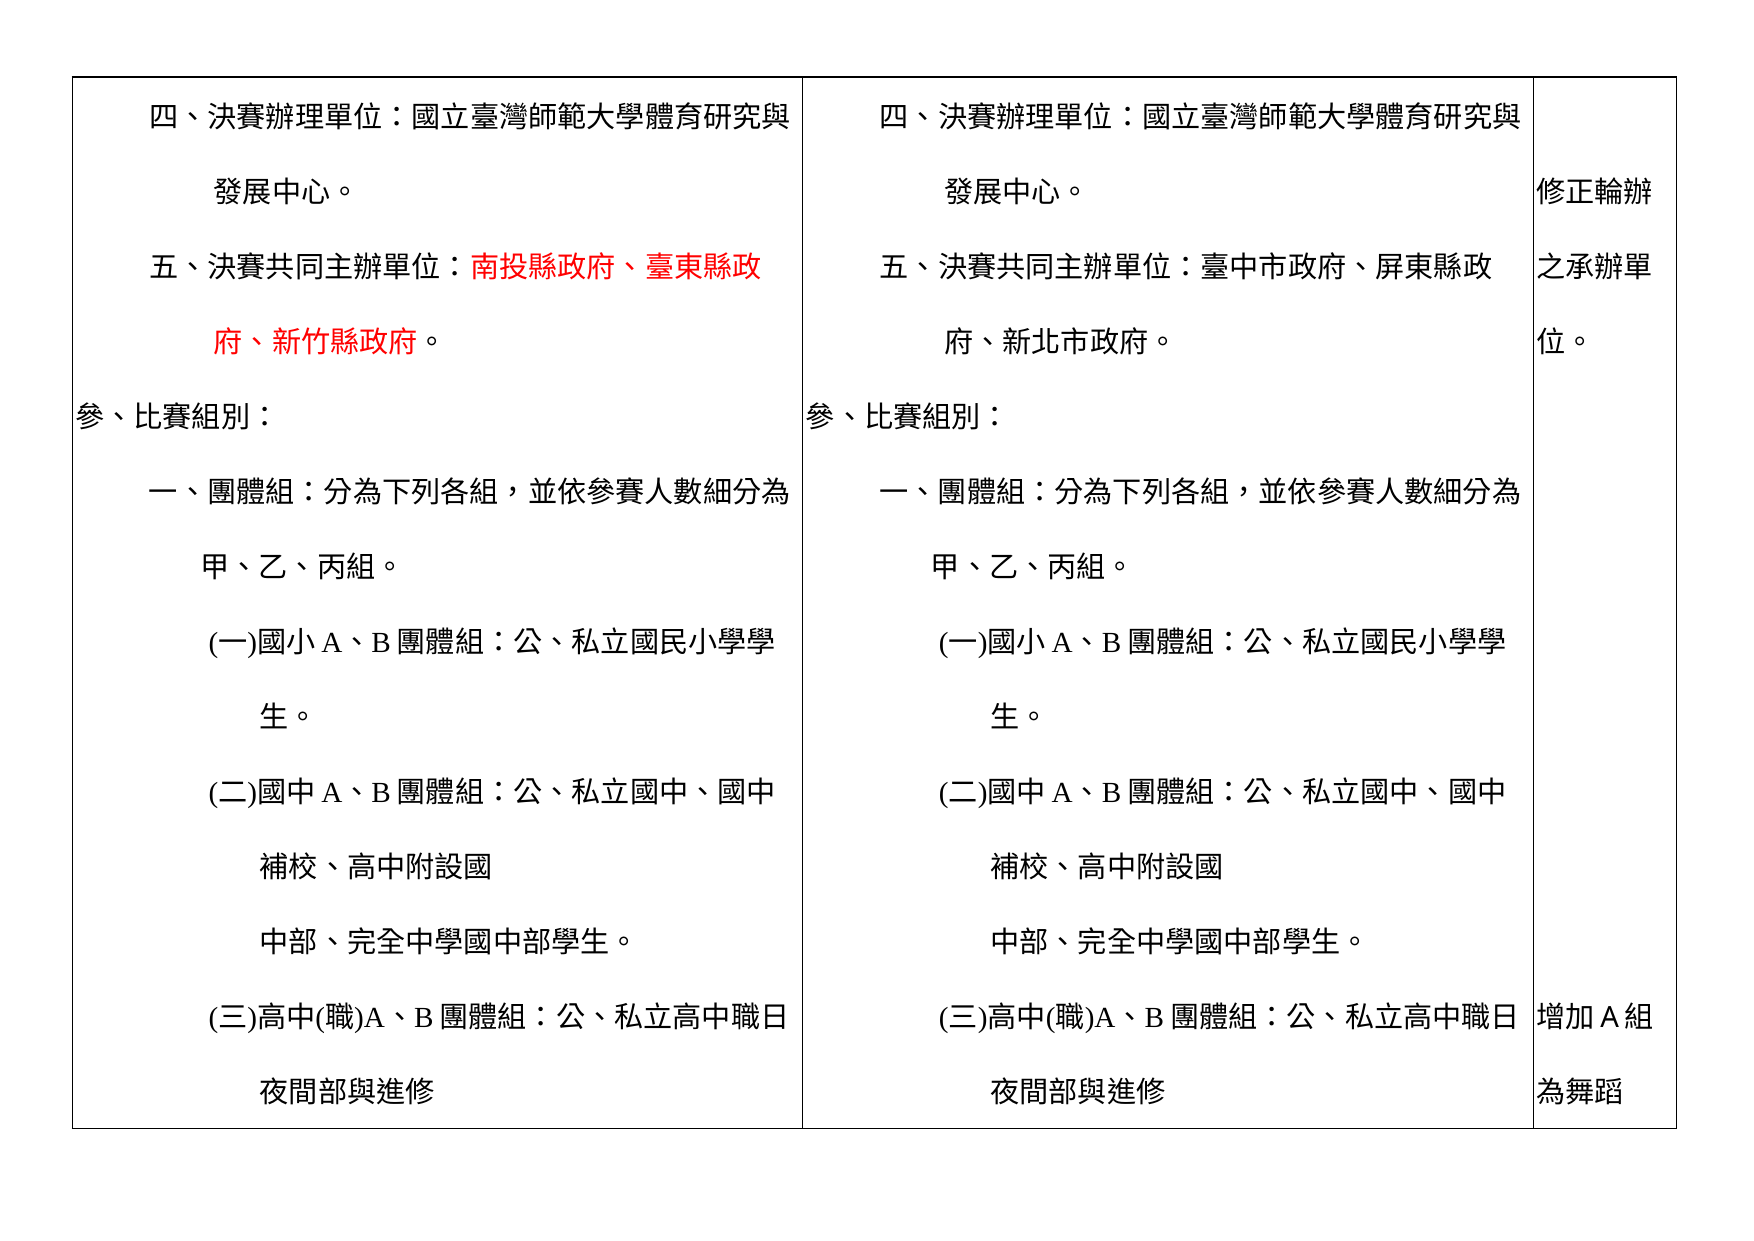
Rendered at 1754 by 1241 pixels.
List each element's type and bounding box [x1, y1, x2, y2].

table_cell [1534, 78, 1676, 1127]
table_cell [73, 78, 802, 1127]
table_cell [803, 78, 1533, 1127]
